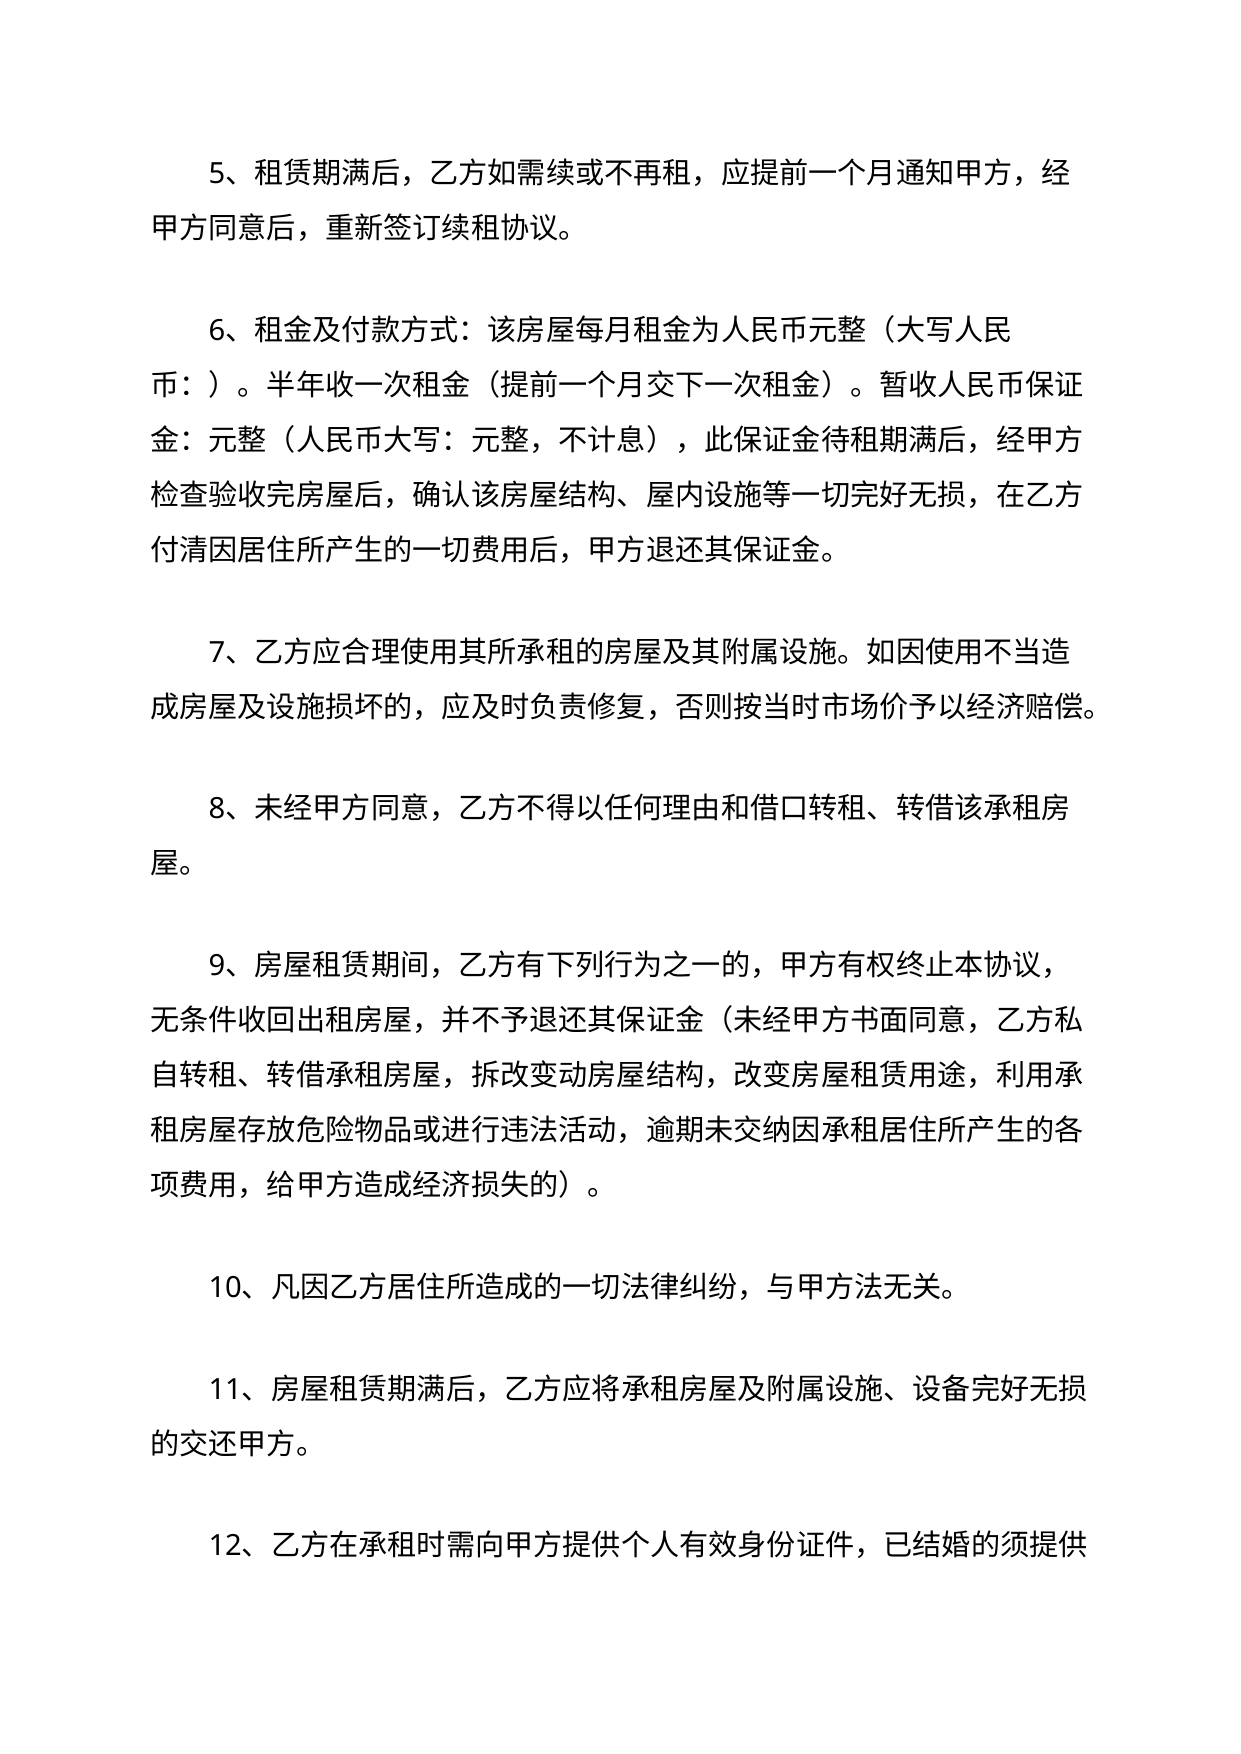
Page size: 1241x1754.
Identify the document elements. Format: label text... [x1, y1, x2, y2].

text 10、凡因乙方居住所造成的一切法律纠纷，与甲方法无关。 [150, 1263, 1090, 1306]
text 6、租金及付款方式：该房屋每月租金为人民币元整（大写人民币：）。半年收一次租金（提前一个月交下一次租金）。暂收人民币保证金：元整（人民币大写：元整，不计息），此保证金待租期满后，经甲方检查验收完房屋后，确认该房屋结构、屋内设施等一切完好无损，在乙方付清因居住所产生的一切费用后，甲方退还其保证金。 [150, 307, 1090, 569]
text 9、房屋租赁期间，乙方有下列行为之一的，甲方有权终止本协议，无条件收回出租房屋，并不予退还其保证金（未经甲方书面同意，乙方私自转租、转借承租房屋，拆改变动房屋结构，改变房屋租赁用途，利用承租房屋存放危险物品或进行违法活动，逾期未交纳因承租居住所产生的各项费用，给甲方造成经济损失的）。 [150, 942, 1090, 1204]
text 7、乙方应合理使用其所承租的房屋及其附属设施。如因使用不当造成房屋及设施损坏的，应及时负责修复，否则按当时市场价予以经济赔偿。 [150, 628, 1090, 726]
text 11、房屋租赁期满后，乙方应将承租房屋及附属设施、设备完好无损的交还甲方。 [150, 1365, 1090, 1462]
text 5、租赁期满后，乙方如需续或不再租，应提前一个月通知甲方，经甲方同意后，重新签订续租协议。 [150, 150, 1090, 247]
text 8、未经甲方同意，乙方不得以任何理由和借口转租、转借该承租房屋。 [150, 785, 1090, 882]
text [150, 1522, 1090, 1564]
